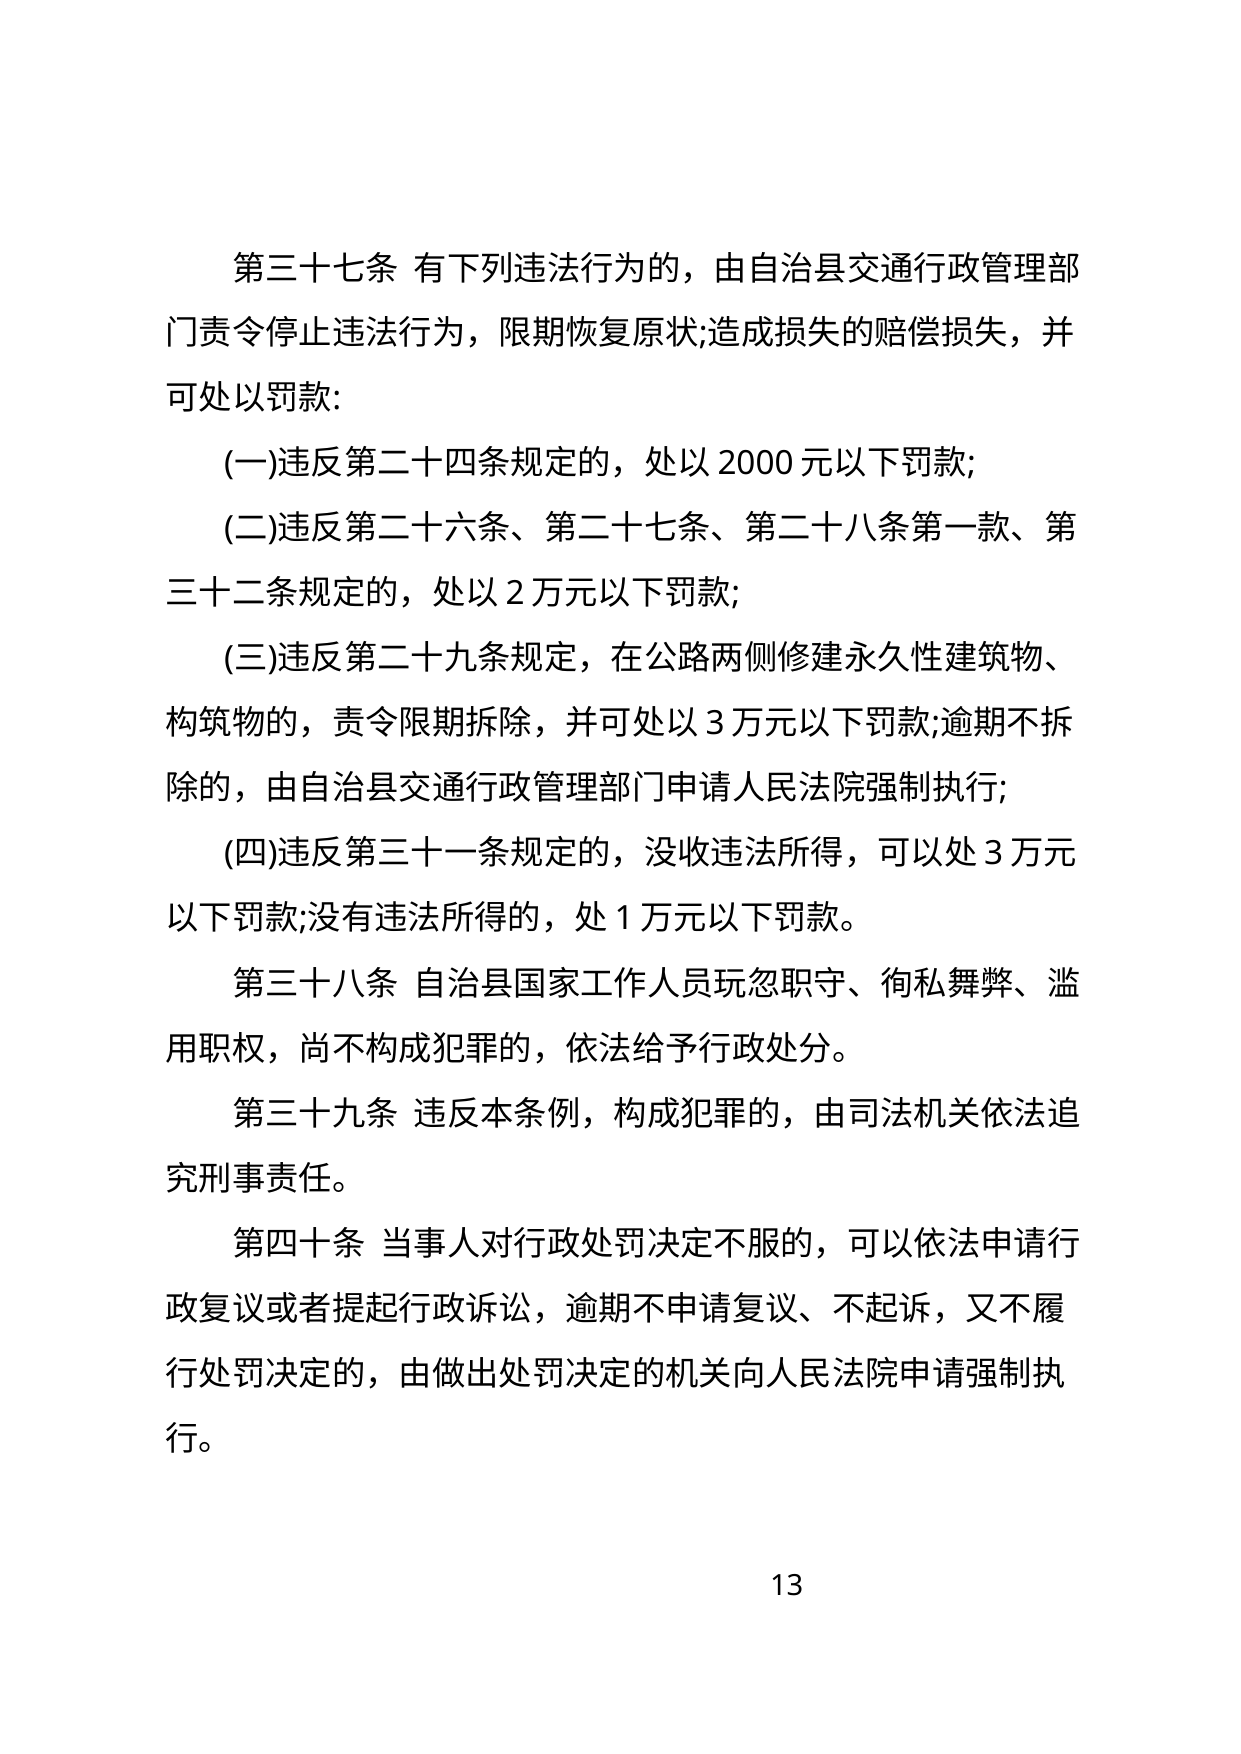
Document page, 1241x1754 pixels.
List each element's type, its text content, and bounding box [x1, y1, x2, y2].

text (四)违反第三十一条规定的，没收违法所得，可以处3万元以下罚款;没有违法所得的，处1万元以下罚款。 [165, 818, 1087, 948]
text 第四十条 当事人对行政处罚决定不服的，可以依法申请行政复议或者提起行政诉讼，逾期不申请复议、不起诉，又不履行处罚决定的，由做出处罚决定的机关向人民法院申请强制执行。 [165, 1208, 1087, 1468]
text (二)违反第二十六条、第二十七条、第二十八条第一款、第三十二条规定的，处以2万元以下罚款; [165, 493, 1087, 623]
text (一)违反第二十四条规定的，处以2000元以下罚款; [165, 428, 1087, 493]
text 第三十八条 自治县国家工作人员玩忽职守、徇私舞弊、滥用职权，尚不构成犯罪的，依法给予行政处分。 [165, 948, 1087, 1078]
text 第三十九条 违反本条例，构成犯罪的，由司法机关依法追究刑事责任。 [165, 1078, 1087, 1208]
text (三)违反第二十九条规定，在公路两侧修建永久性建筑物、构筑物的，责令限期拆除，并可处以3万元以下罚款;逾期不拆除的，由自治县交通行政管理部门申请人民法院强制执行; [165, 623, 1087, 818]
text 第三十七条 有下列违法行为的，由自治县交通行政管理部门责令停止违法行为，限期恢复原状;造成损失的赔偿损失，并可处以罚款: [165, 233, 1087, 428]
